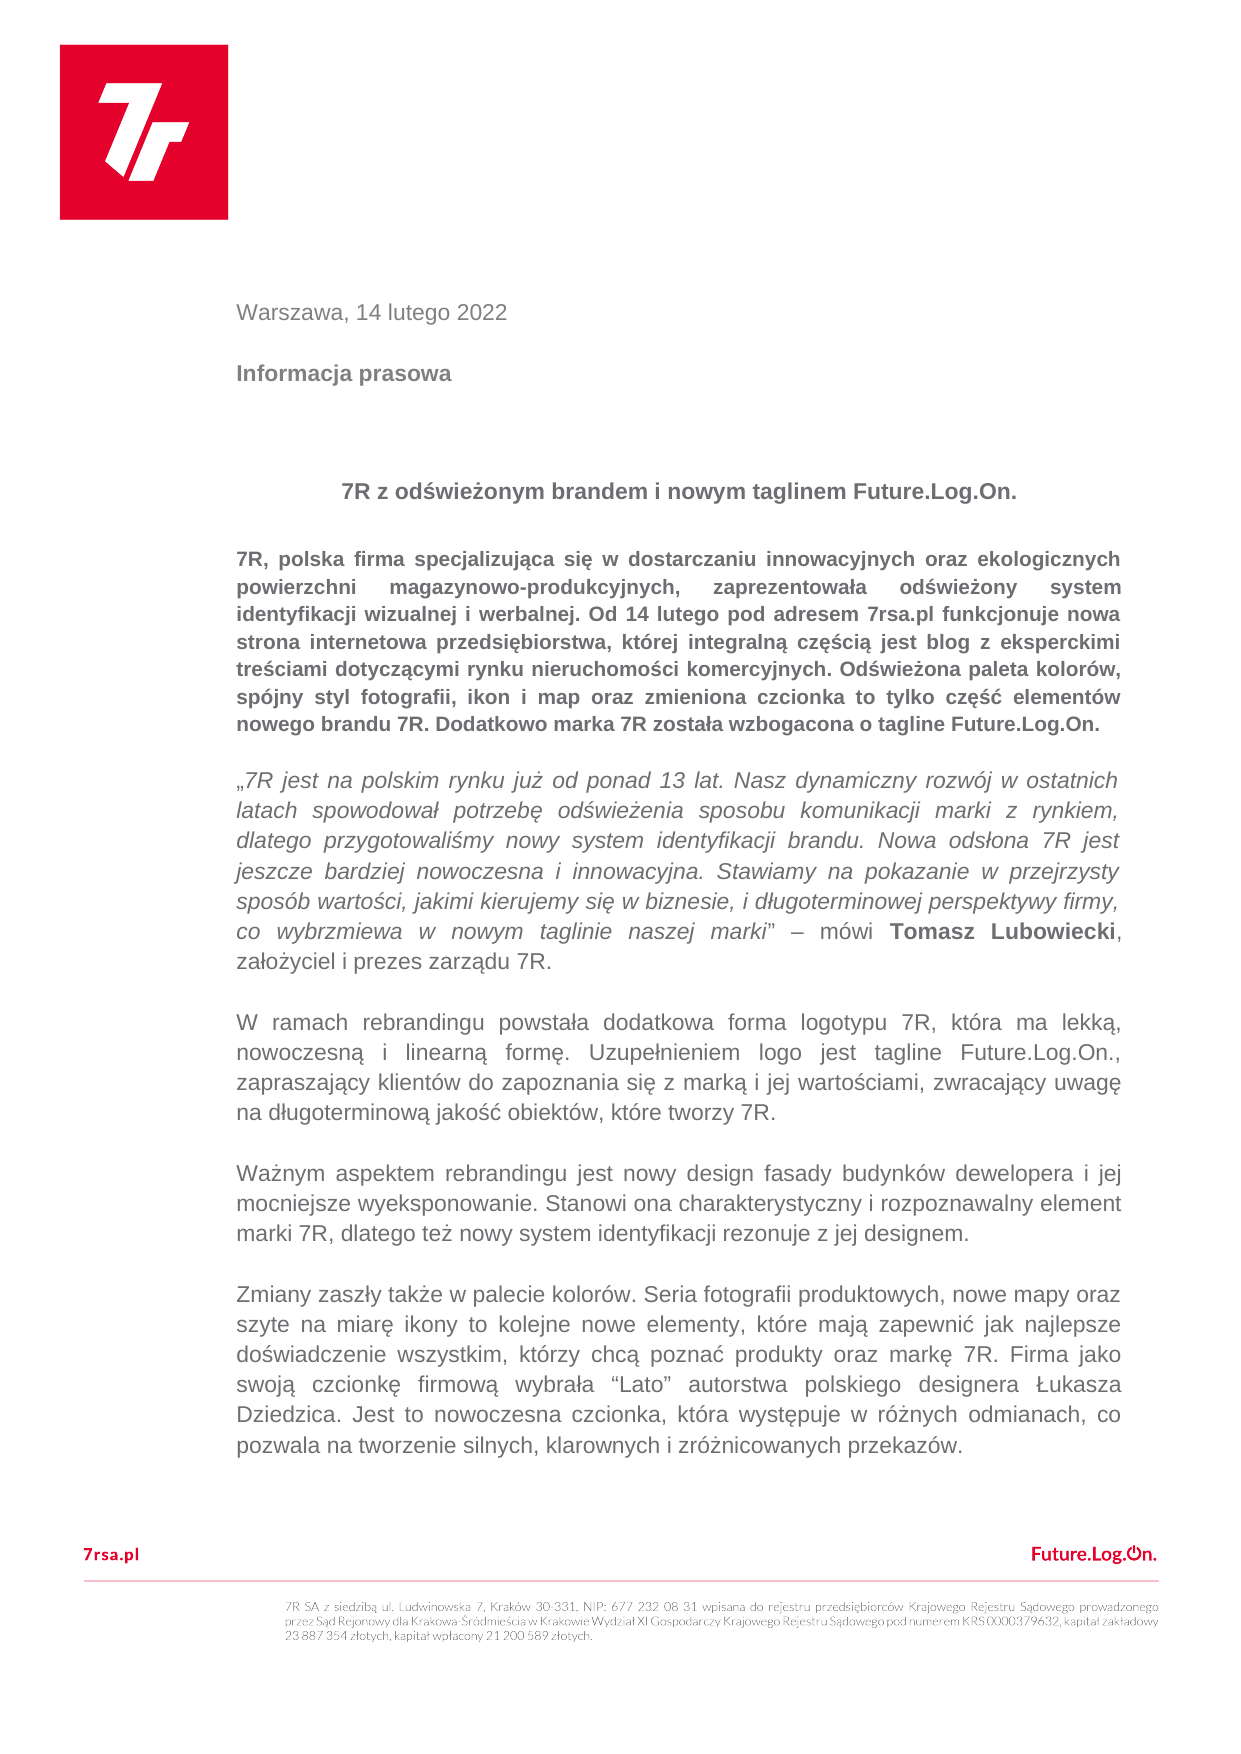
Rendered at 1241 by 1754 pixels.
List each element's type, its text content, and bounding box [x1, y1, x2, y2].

text 7R, polska firma specjalizująca się w dostarczaniu innowacyjnych oraz ekologicznych powierzchni magazynowo-produkcyjnych, zaprezentowała odświeżony system identyfikacji wizualnej i werbalnej. Od 14 lutego pod adresem 7rsa.pl funkcjonuje nowa strona internetowa przedsiębiorstwa, której integralną częścią jest blog z eksperckimi treściami dotyczącymi rynku nieruchomości komercyjnych. Odświeżona paleta kolorów, spójny styl fotografii, ikon i map oraz zmieniona czcionka to tylko część elementów nowego brandu 7R. Dodatkowo marka 7R została wzbogacona o tagline Future.Log.On. [236, 547, 1122, 736]
text Informacja prasowa [236, 360, 1122, 386]
picture [1, 0, 1241, 1737]
text Warszawa, 14 lutego 2022 [236, 299, 1122, 326]
text 7R z odświeżonym brandem i nowym taglinem Future.Log.On. [236, 478, 1122, 504]
text W ramach rebrandingu powstała dodatkowa forma logotypu 7R, która ma lekką, nowoczesną i linearną formę. Uzupełnieniem logo jest tagline Future.Log.On., zapraszający klientów do zapoznania się z marką i jej wartościami, zwracający uwagę na długoterminową jakość obiektów, które tworzy 7R. [236, 1009, 1122, 1126]
text „7R jest na polskim rynku już od ponad 13 lat. Nasz dynamiczny rozwój w ostatnich latach spowodował potrzebę odświeżenia sposobu komunikacji marki z rynkiem, dlatego przygotowaliśmy nowy system identyfikacji brandu. Nowa odsłona 7R jest jeszcze bardziej nowoczesna i innowacyjna. Stawiamy na pokazanie w przejrzysty sposób wartości, jakimi kierujemy się w biznesie, i długoterminowej perspektywy firmy, co wybrzmiewa w nowym taglinie naszej marki” – mówi Tomasz Lubowiecki, założyciel i prezes zarządu 7R. [236, 767, 1122, 974]
text Ważnym aspektem rebrandingu jest nowy design fasady budynków dewelopera i jej mocniejsze wyeksponowanie. Stanowi ona charakterystyczny i rozpoznawalny element marki 7R, dlatego też nowy system identyfikacji rezonuje z jej designem. [236, 1160, 1122, 1246]
text Zmiany zaszły także w palecie kolorów. Seria fotografii produktowych, nowe mapy oraz szyte na miarę ikony to kolejne nowe elementy, które mają zapewnić jak najlepsze doświadczenie wszystkim, którzy chcą poznać produkty oraz markę 7R. Firma jako swoją czcionkę firmową wybrała “Lato” autorstwa polskiego designera Łukasza Dziedzica. Jest to nowoczesna czcionka, która występuje w różnych odmianach, co pozwala na tworzenie silnych, klarownych i zróżnicowanych przekazów. [236, 1281, 1122, 1458]
